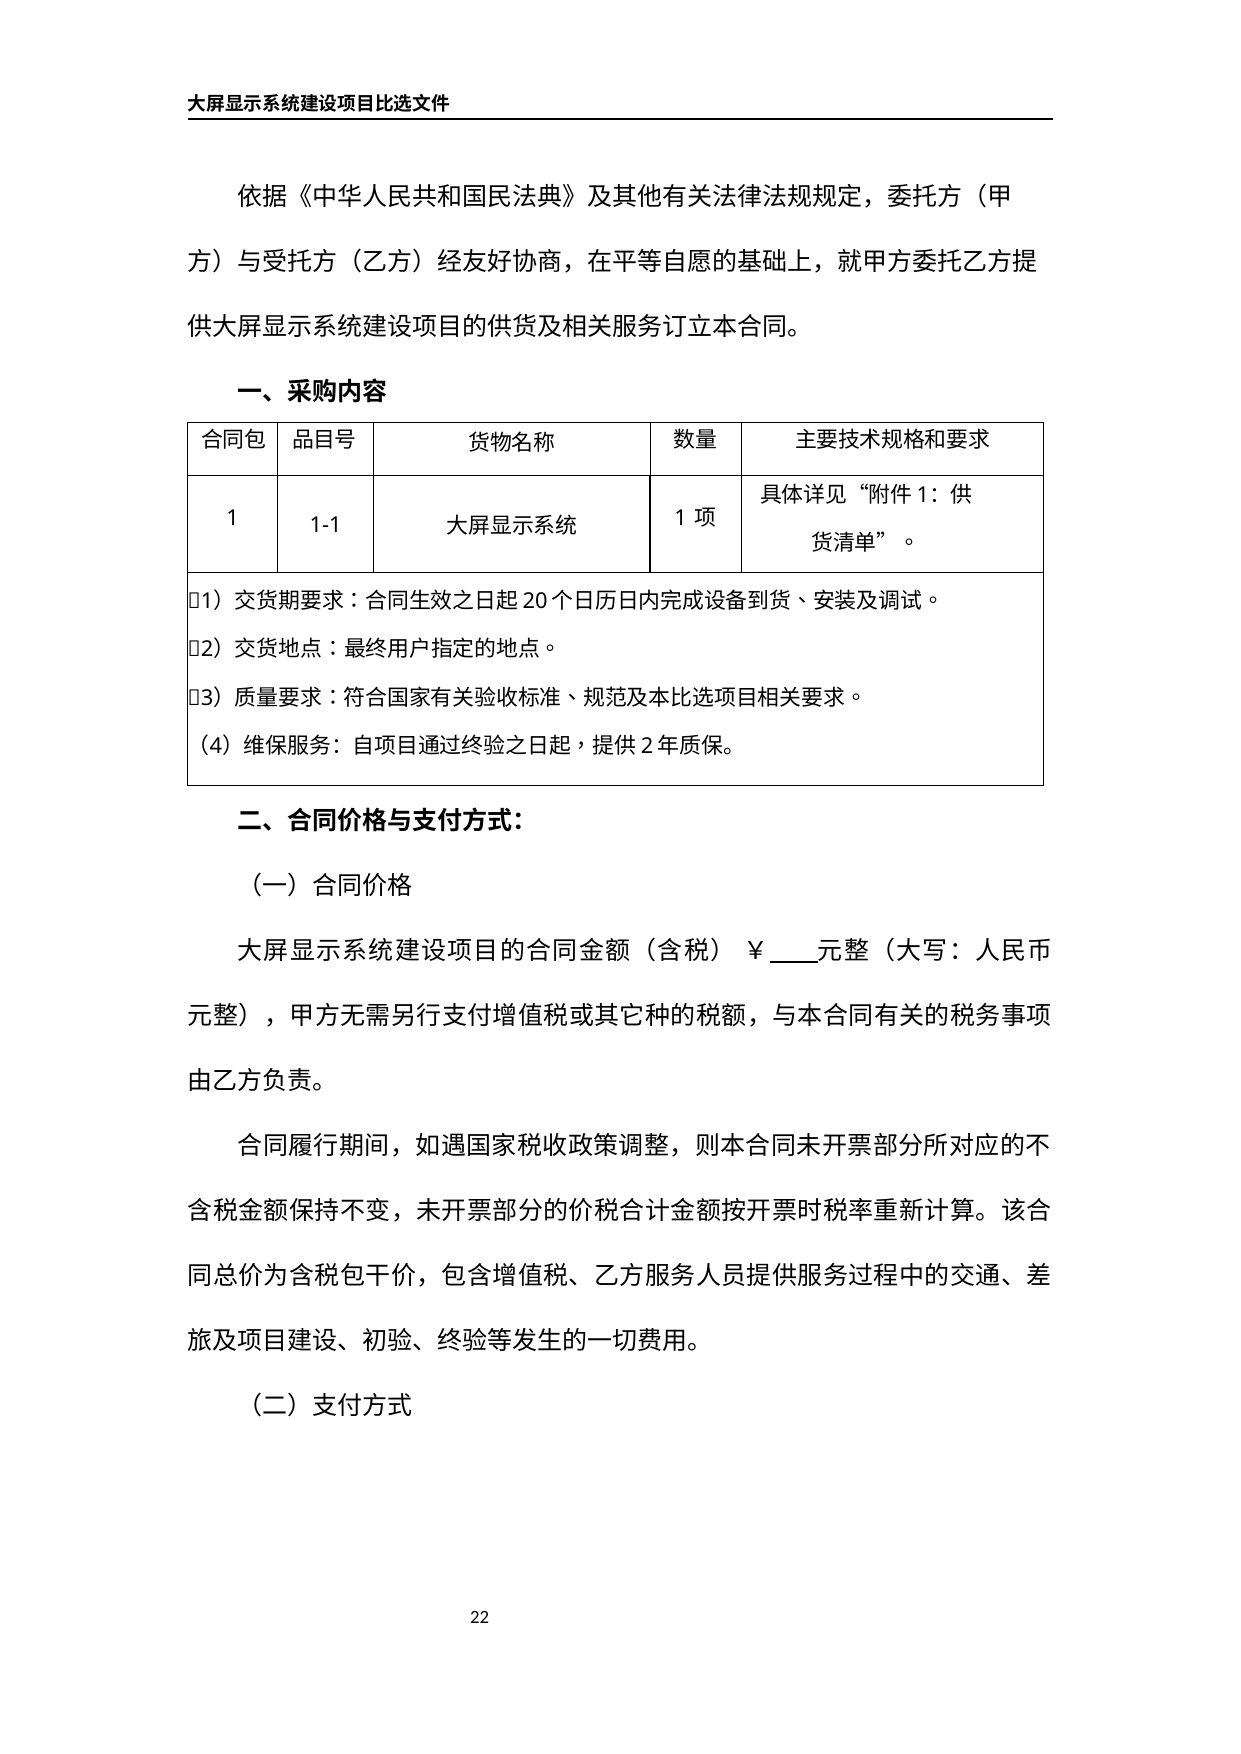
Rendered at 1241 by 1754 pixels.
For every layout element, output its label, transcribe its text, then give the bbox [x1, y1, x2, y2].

table_header 合同包 [188, 423, 277, 475]
table_cell 1-1 [278, 476, 373, 572]
list 合同价格与支付方式： [187, 786, 1053, 851]
table_cell 具体详见“附件1：供货清单”。 [742, 476, 1043, 572]
table_cell 大屏显示系统 [374, 476, 649, 572]
table_cell 1 [188, 476, 277, 572]
text （一）合同价格 [187, 851, 1053, 916]
text （二）支付方式 [187, 1371, 1053, 1436]
table_header 货物名称 [374, 423, 650, 475]
table_cell （1）交货期要求：合同生效之日起20个日历日内完成设备到货、安装及调试。 （2）交货地点：最终用户指定的地点。 （3）质量要求：符合国家有关验收标准、规范及本比选项目相关要求。 （4）维保服务：自项目通过终验之日起，提供2年质保。 [188, 573, 1043, 785]
table_header 品目号 [278, 423, 373, 475]
list 采购内容 [187, 357, 1053, 422]
table_cell 1 项 [651, 476, 741, 572]
text 合同履行期间，如遇国家税收政策调整，则本合同未开票部分所对应的不含税金额保持不变，未开票部分的价税合计金额按开票时税率重新计算。该合同总价为含税包干价，包含增值税、乙方服务人员提供服务过程中的交通、差旅及项目建设、初验、终验等发生的一切费用。 [187, 1111, 1053, 1371]
text 大屏显示系统建设项目的合同金额（含税） ￥ 元整（大写：人民币 元整），甲方无需另行支付增值税或其它种的税额，与本合同有关的税务事项由乙方负责。 [187, 916, 1053, 1111]
table_header 主要技术规格和要求 [742, 423, 1043, 475]
table_header 数量 [651, 423, 741, 475]
text 依据《中华人民共和国民法典》及其他有关法律法规规定，委托方（甲方）与受托方（乙方）经友好协商，在平等自愿的基础上，就甲方委托乙方提供大屏显示系统建设项目的供货及相关服务订立本合同。 [187, 162, 1053, 357]
